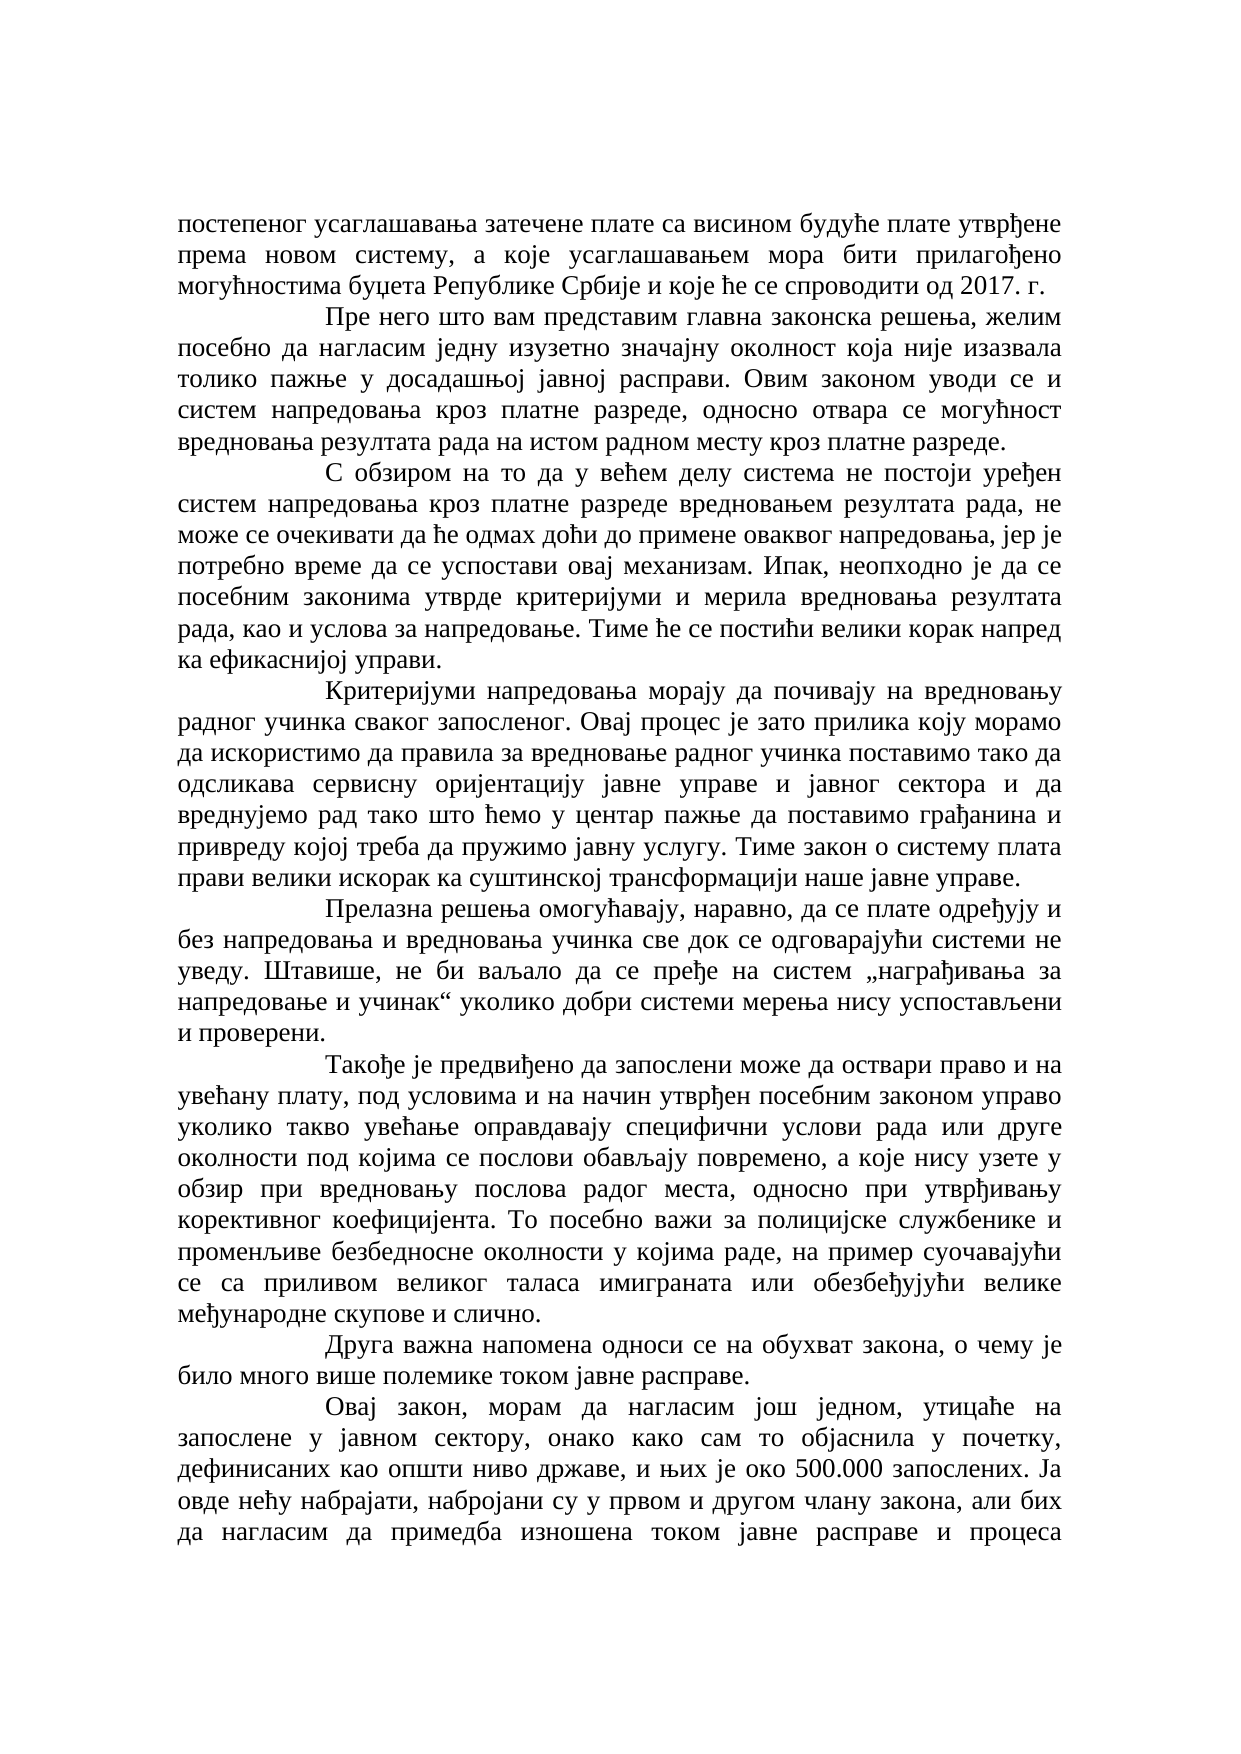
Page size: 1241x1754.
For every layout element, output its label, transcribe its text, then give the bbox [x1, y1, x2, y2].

text Такође је предвиђено да запослени може да оствари право и на увећану плату, под условима и на начин утврђен посебним законом управо уколико такво увећање оправдавају специфични услови рада или друге околности под којима се послови обављају повремено, а које нису узете у обзир при вредновању послова радог места, односно при утврђивању корективног коефицијента. То посебно важи за полицијске службенике и променљиве безбедносне околности у којима раде, на пример суочавајући се са приливом великог таласа имиграната или обезбеђујући велике међународне скупове и слично. [177, 1048, 1063, 1328]
text Прелазна решења омогућавају, наравно, да се плате одређују и без напредовања и вредновања учинка све док се одговарајући системи не уведу. Штавише, не би ваљало да се пређе на систем „награђивања за напредовање и учинак“ уколико добри системи мерења нису успостављени и проверени. [177, 892, 1063, 1048]
text Друга важна напомена односи се на обухват закона, о чему је било много више полемике током јавне расправе. [177, 1328, 1063, 1390]
text Пре него што вам представим главна законска решења, желим посебно да нагласим једну изузетно значајну околност која није изазвала толико пажње у досадашњој јавној расправи. Овим законом уводи се и систем напредовања кроз платне разреде, односно отвара се могућност вредновања резултата рада на истом радном месту кроз платне разреде. [177, 300, 1063, 456]
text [177, 207, 1063, 300]
text Критеријуми напредовања морају да почивају на вредновању радног учинка сваког запосленог. Овај процес је зато прилика коју морамо да искористимо да правила за вредновање радног учинка поставимо тако да одсликава сервисну оријентацију јавне управе и јавног сектора и да вреднујемо рад тако што ћемо у центар пажње да поставимо грађанина и привреду којој треба да пружимо јавну услугу. Тиме закон о систему плата прави велики искорак ка суштинској трансформацији наше јавне управе. [177, 674, 1063, 892]
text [177, 1390, 1063, 1546]
text С обзиром на то да у већем делу система не постоји уређен систем напредовања кроз платне разреде вредновањем резултата рада, не може се очекивати да ће одмах доћи до примене оваквог напредовања, јер је потребно време да се успостави овај механизам. Ипак, неопходно је да се посебним законима утврде критеријуми и мерила вредновања резултата рада, као и услова за напредовање. Тиме ће се постићи велики корак напред ка ефикаснијој управи. [177, 456, 1063, 674]
